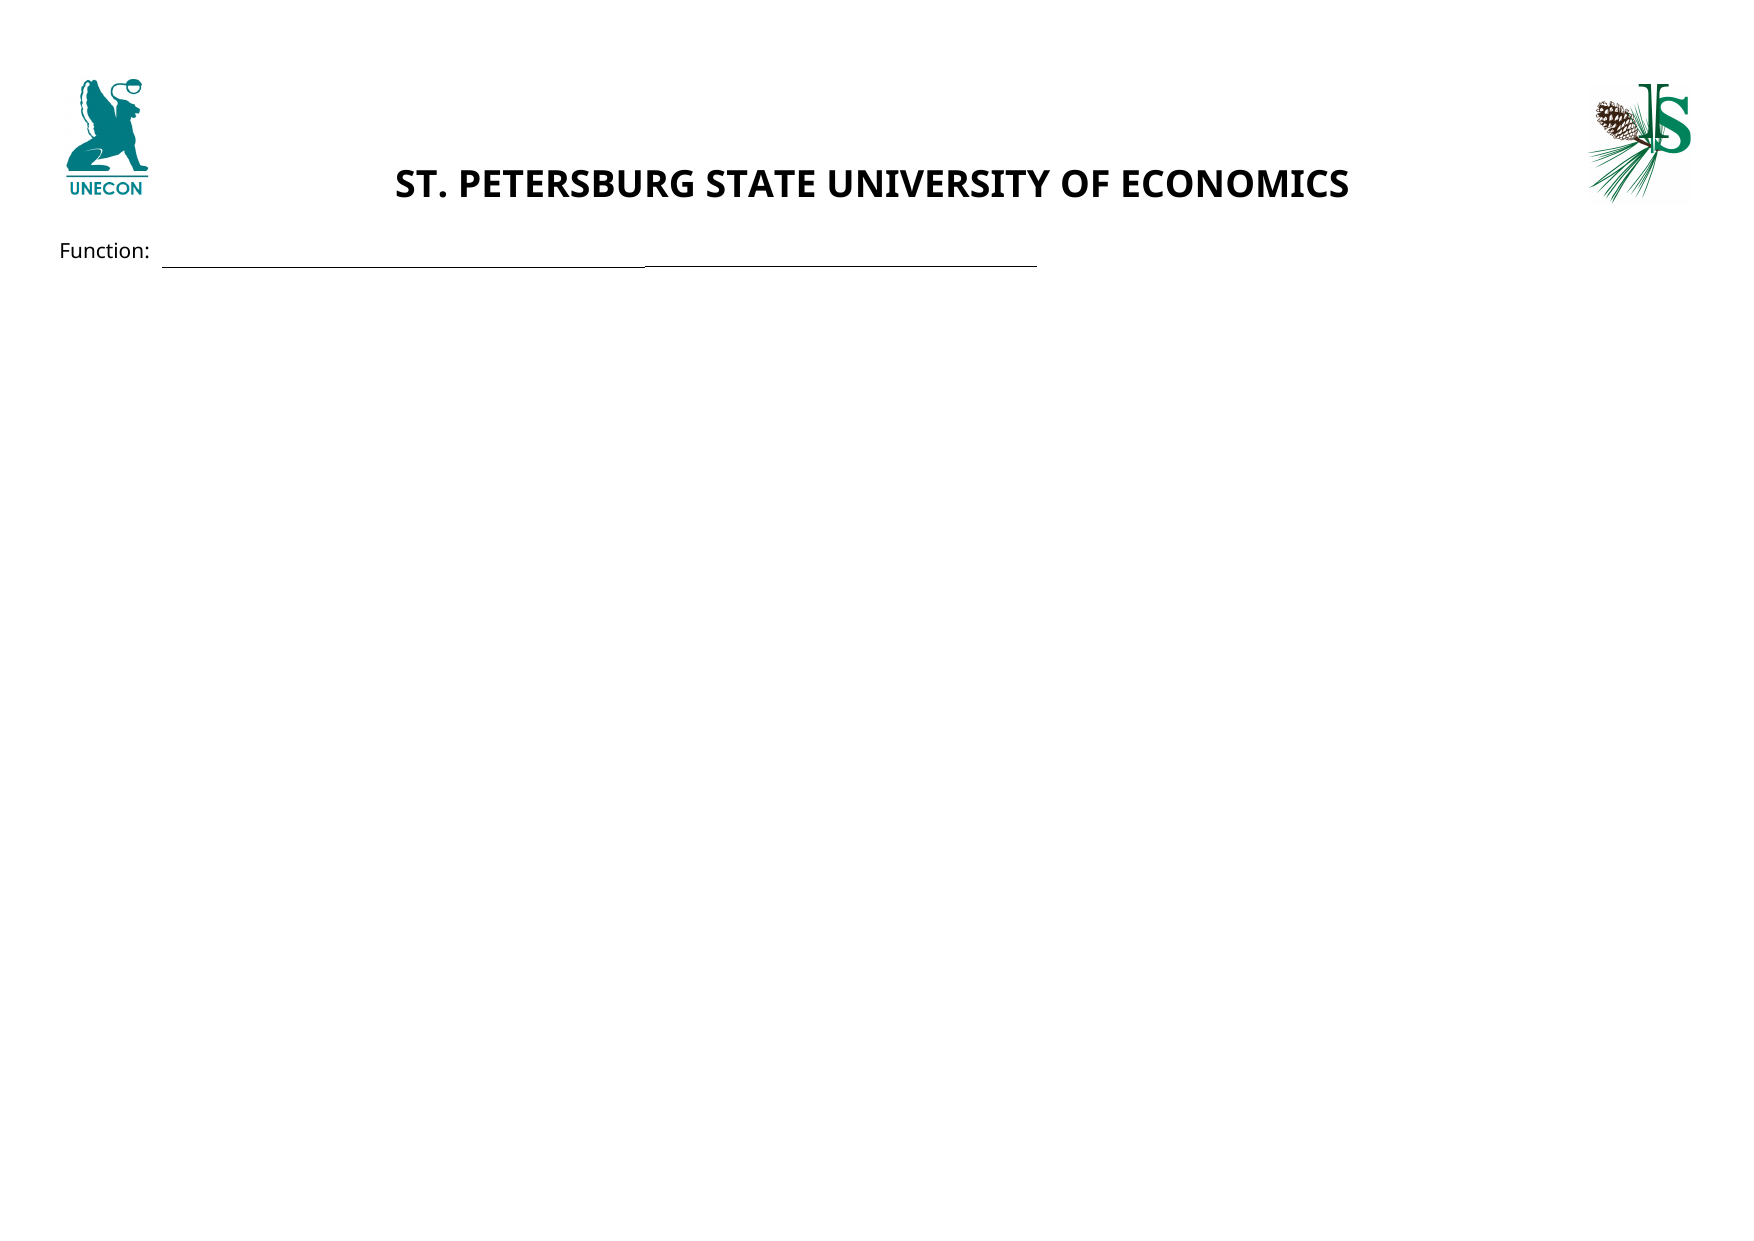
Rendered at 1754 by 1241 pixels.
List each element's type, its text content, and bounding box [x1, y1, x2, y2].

picture [1587, 84, 1691, 205]
picture [59, 73, 152, 198]
text Function: [59, 237, 1698, 265]
